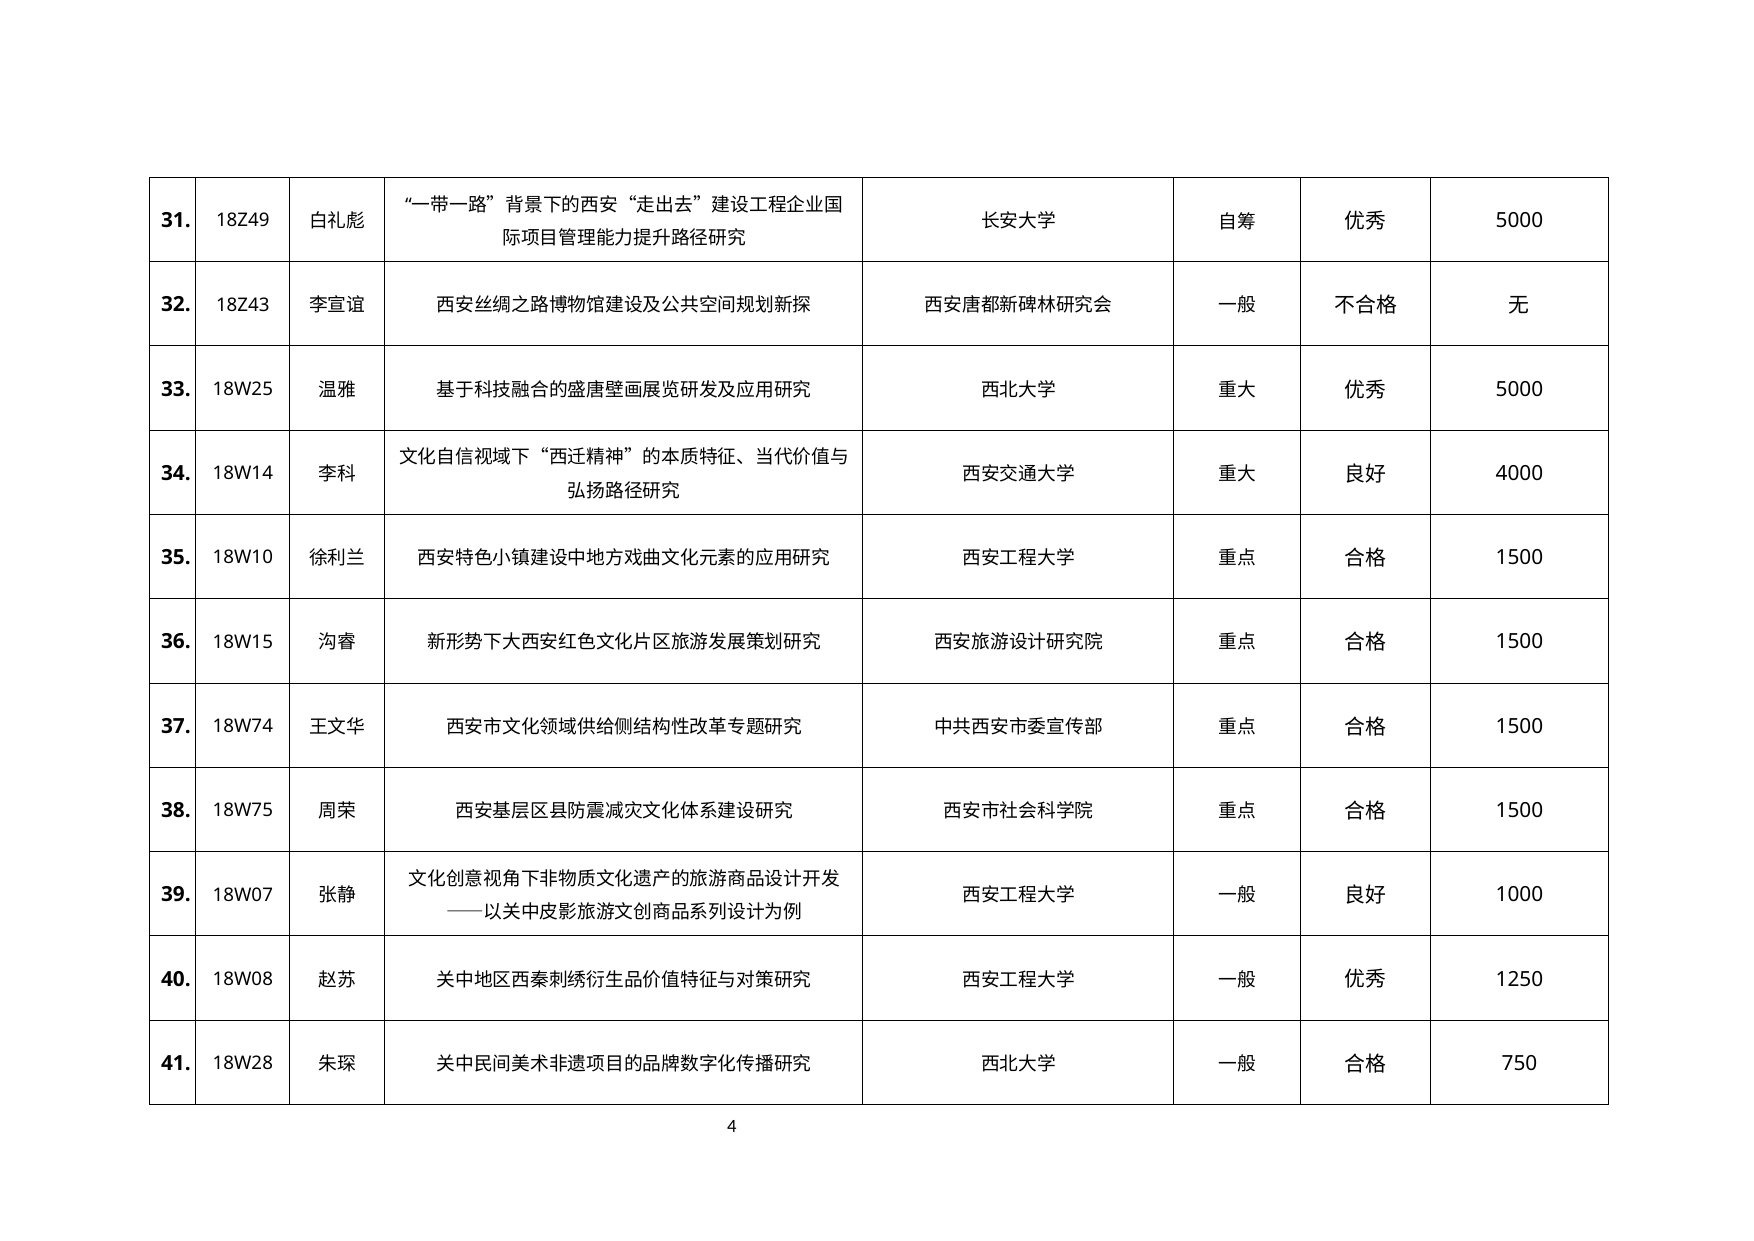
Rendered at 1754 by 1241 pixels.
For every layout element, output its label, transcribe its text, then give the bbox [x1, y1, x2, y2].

table_cell 1250 [1431, 936, 1608, 1019]
table_cell 新形势下大西安红色文化片区旅游发展策划研究 [385, 599, 862, 682]
table_cell 西安工程大学 [863, 852, 1173, 935]
table_cell [150, 262, 195, 345]
table_cell 优秀 [1301, 178, 1430, 261]
table_cell 18W74 [196, 684, 289, 767]
table_cell 西安唐都新碑林研究会 [863, 262, 1173, 345]
table_cell 王文华 [290, 684, 384, 767]
table_cell 张静 [290, 852, 384, 935]
table_cell 优秀 [1301, 346, 1430, 429]
table_cell 4000 [1431, 431, 1608, 514]
table_cell 一般 [1174, 852, 1300, 935]
table_cell 1500 [1431, 684, 1608, 767]
table_cell [150, 346, 195, 429]
table_cell [150, 936, 195, 1019]
table_cell 18Z49 [196, 178, 289, 261]
table_cell 5000 [1431, 178, 1608, 261]
table_cell 18W10 [196, 515, 289, 598]
table_cell 西安工程大学 [863, 936, 1173, 1019]
table_cell 白礼彪 [290, 178, 384, 261]
table_cell 一般 [1174, 1021, 1300, 1104]
table_cell 重点 [1174, 599, 1300, 682]
table_cell 一般 [1174, 262, 1300, 345]
table_cell [150, 431, 195, 514]
table_cell 赵苏 [290, 936, 384, 1019]
table_cell 18W07 [196, 852, 289, 935]
table_cell 重大 [1174, 431, 1300, 514]
table_cell 1000 [1431, 852, 1608, 935]
table_cell 不合格 [1301, 262, 1430, 345]
table_cell 18W15 [196, 599, 289, 682]
table_cell 自筹 [1174, 178, 1300, 261]
table_cell 合格 [1301, 1021, 1430, 1104]
table_cell 重点 [1174, 768, 1300, 851]
table_cell 关中地区西秦刺绣衍生品价值特征与对策研究 [385, 936, 862, 1019]
table_cell 一般 [1174, 936, 1300, 1019]
table_cell 李科 [290, 431, 384, 514]
table_cell 无 [1431, 262, 1608, 345]
table_cell 750 [1431, 1021, 1608, 1104]
table_cell 18W28 [196, 1021, 289, 1104]
table_cell [150, 515, 195, 598]
table_cell 西安工程大学 [863, 515, 1173, 598]
table_cell 18W08 [196, 936, 289, 1019]
table_cell [150, 684, 195, 767]
table_cell 18W75 [196, 768, 289, 851]
table_cell 合格 [1301, 684, 1430, 767]
table_cell 西安丝绸之路博物馆建设及公共空间规划新探 [385, 262, 862, 345]
table_cell 重点 [1174, 684, 1300, 767]
table_cell 西安基层区县防震减灾文化体系建设研究 [385, 768, 862, 851]
table_cell 良好 [1301, 852, 1430, 935]
table_cell 西北大学 [863, 1021, 1173, 1104]
table_cell 西安特色小镇建设中地方戏曲文化元素的应用研究 [385, 515, 862, 598]
table_cell 文化自信视域下“西迁精神”的本质特征、当代价值与弘扬路径研究 [385, 431, 862, 514]
table_cell 沟睿 [290, 599, 384, 682]
table_cell 长安大学 [863, 178, 1173, 261]
table_cell 1500 [1431, 515, 1608, 598]
table_cell 18W25 [196, 346, 289, 429]
table_cell 基于科技融合的盛唐壁画展览研发及应用研究 [385, 346, 862, 429]
table_cell 18W14 [196, 431, 289, 514]
table_cell 重大 [1174, 346, 1300, 429]
table_cell 西安交通大学 [863, 431, 1173, 514]
table_cell 文化创意视角下非物质文化遗产的旅游商品设计开发——以关中皮影旅游文创商品系列设计为例 [385, 852, 862, 935]
table_cell [150, 599, 195, 682]
table_cell 中共西安市委宣传部 [863, 684, 1173, 767]
table_cell 优秀 [1301, 936, 1430, 1019]
table_cell 朱琛 [290, 1021, 384, 1104]
table_cell [150, 768, 195, 851]
table_cell 西安市社会科学院 [863, 768, 1173, 851]
table_cell 关中民间美术非遗项目的品牌数字化传播研究 [385, 1021, 862, 1104]
table_cell 5000 [1431, 346, 1608, 429]
table_cell [150, 852, 195, 935]
table_cell 1500 [1431, 768, 1608, 851]
table_cell 合格 [1301, 768, 1430, 851]
table_cell 温雅 [290, 346, 384, 429]
table_cell 西安旅游设计研究院 [863, 599, 1173, 682]
table_cell 良好 [1301, 431, 1430, 514]
table_cell 徐利兰 [290, 515, 384, 598]
table_cell 西北大学 [863, 346, 1173, 429]
table_cell 合格 [1301, 599, 1430, 682]
table_cell 西安市文化领域供给侧结构性改革专题研究 [385, 684, 862, 767]
table_cell 李宣谊 [290, 262, 384, 345]
table_cell 重点 [1174, 515, 1300, 598]
table_cell 18Z43 [196, 262, 289, 345]
table_cell “一带一路”背景下的西安“走出去”建设工程企业国际项目管理能力提升路径研究 [385, 178, 862, 261]
table_cell [150, 1021, 195, 1104]
table_cell 1500 [1431, 599, 1608, 682]
table_cell 周荣 [290, 768, 384, 851]
table_cell 合格 [1301, 515, 1430, 598]
table_cell [150, 178, 195, 261]
